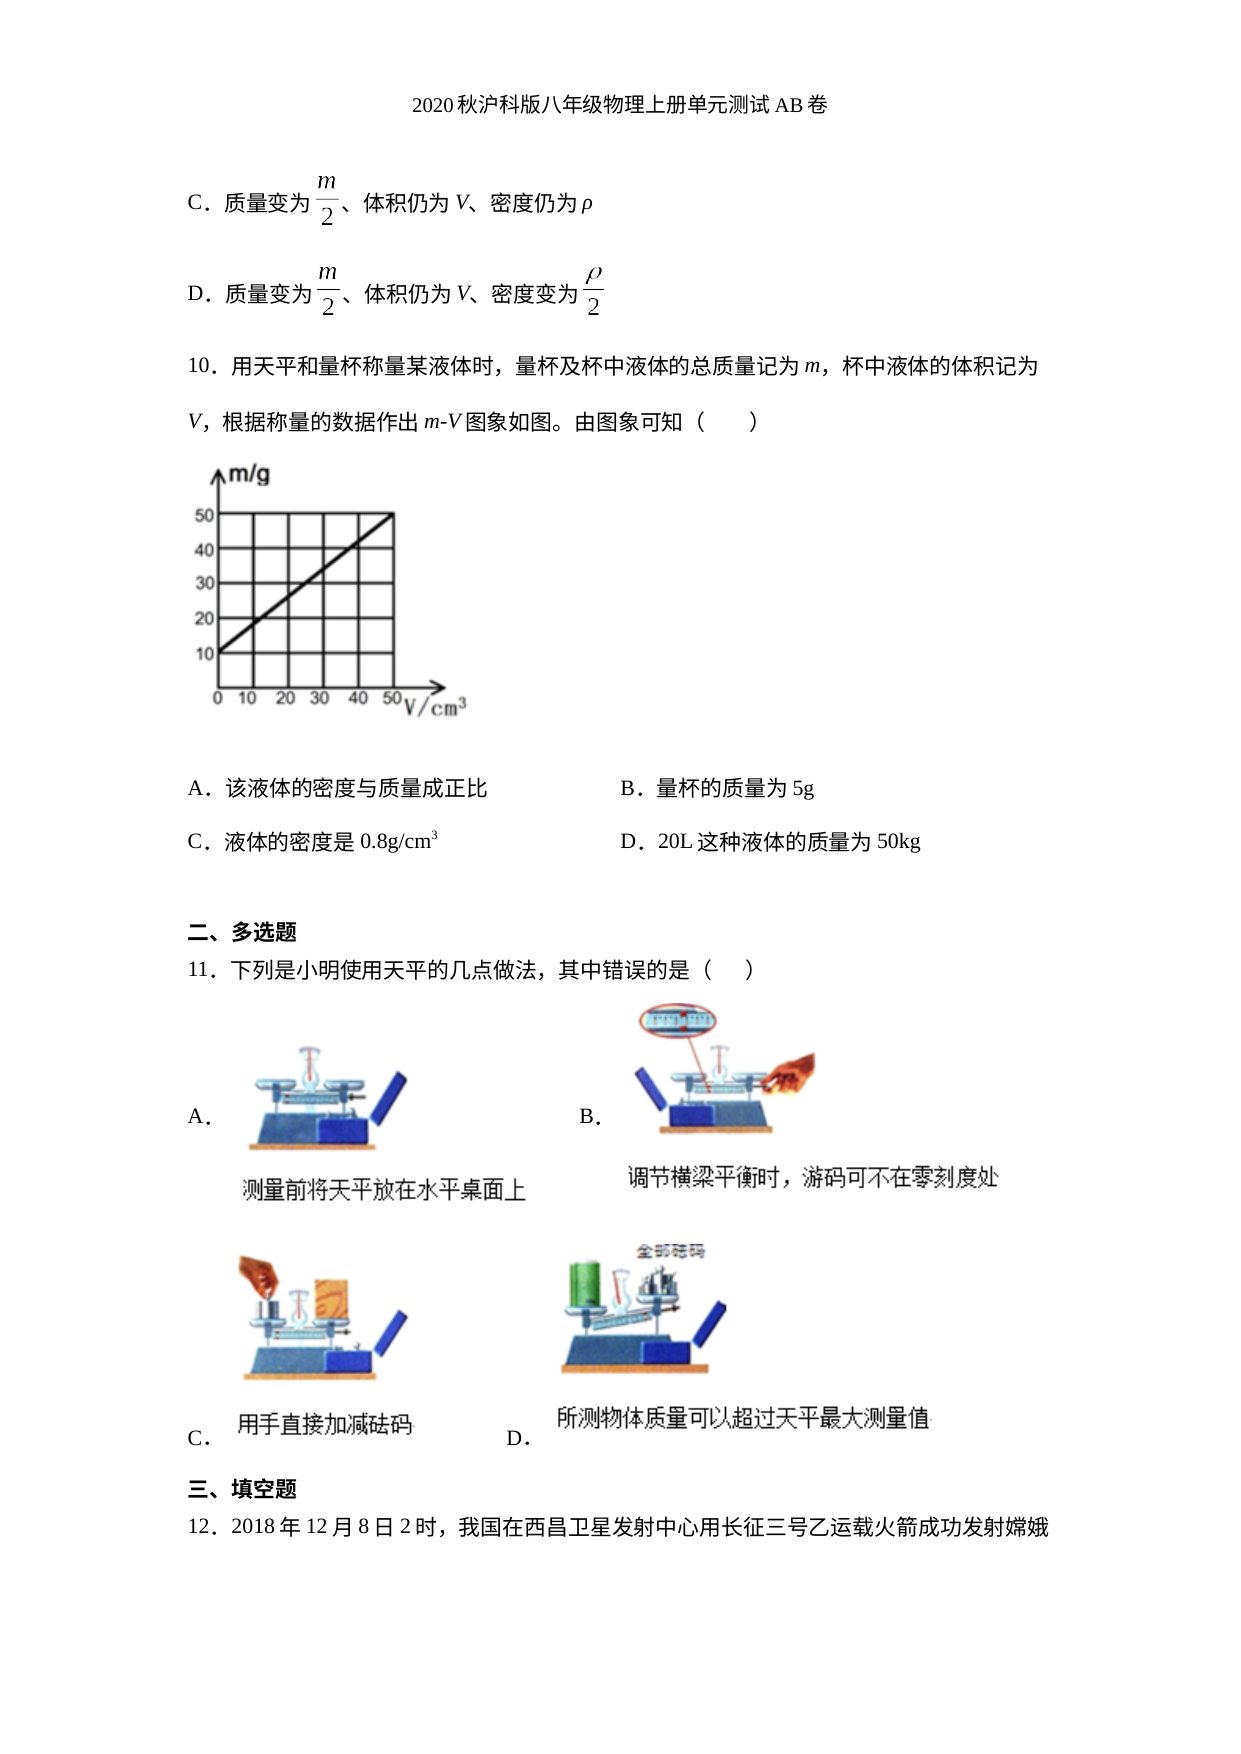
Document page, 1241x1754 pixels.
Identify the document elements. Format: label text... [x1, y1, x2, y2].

text 三、填空题 [187, 1469, 1053, 1507]
picture [225, 1033, 560, 1207]
text A．该液体的密度与质量成正比 B．量杯的质量为5g [187, 768, 1053, 806]
text C．液体的密度是 0.8g/cm3 D．20L这种液体的质量为50kg [187, 822, 1053, 859]
text 11．下列是小明使用天平的几点做法，其中错误的是（ ） [187, 950, 1053, 987]
text 10．用天平和量杯称量某液体时，量杯及杯中液体的总质量记为m，杯中液体的体积记为V，根据称量的数据作出m-V图象如图。由图象可知（ ） [187, 346, 1053, 440]
picture [223, 1247, 487, 1446]
picture [543, 1244, 954, 1446]
text D．质量变为、体积仍为V、密度变为 [187, 255, 1053, 330]
text C．质量变为、体积仍为V、密度仍为ρ [187, 164, 1053, 239]
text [187, 1507, 1053, 1544]
text 二、多选题 [187, 912, 1053, 950]
picture [615, 1003, 1030, 1207]
picture [187, 455, 477, 726]
